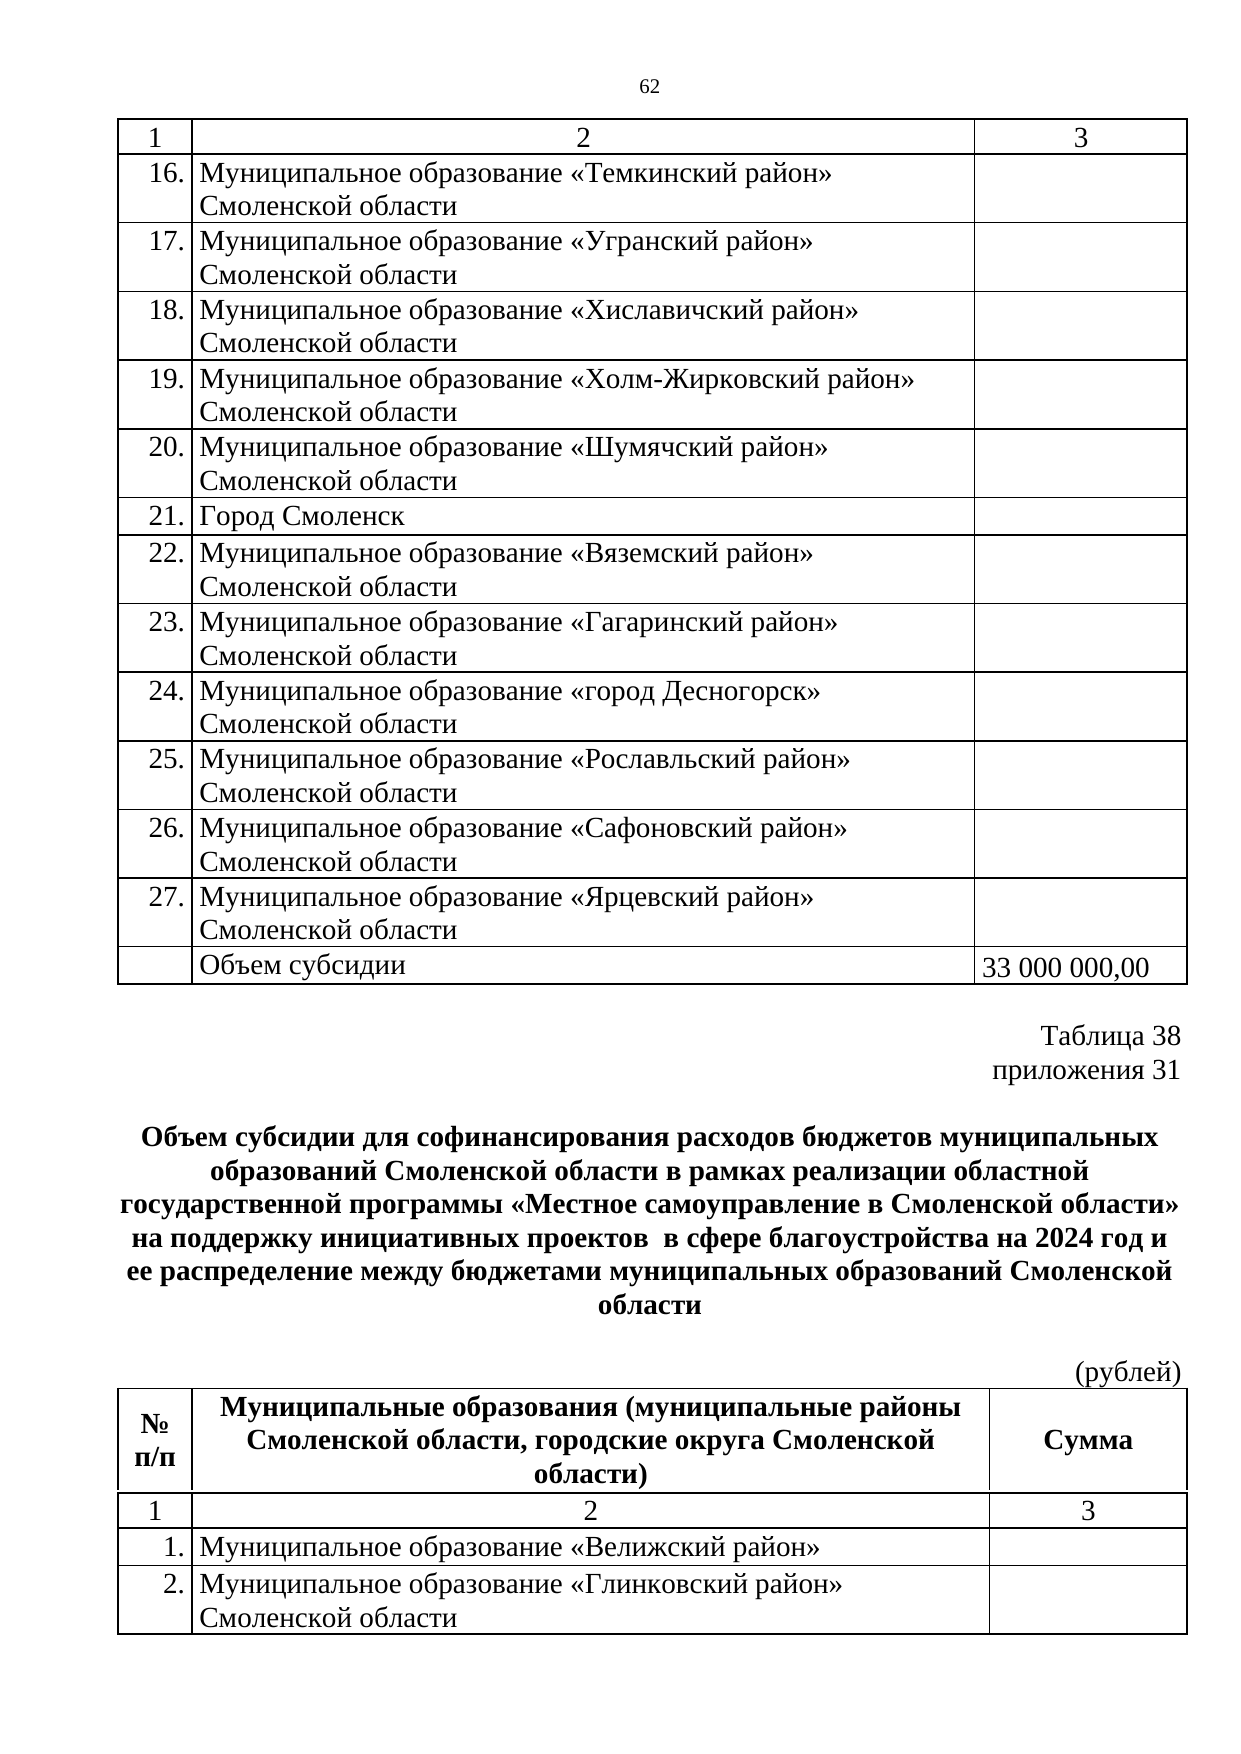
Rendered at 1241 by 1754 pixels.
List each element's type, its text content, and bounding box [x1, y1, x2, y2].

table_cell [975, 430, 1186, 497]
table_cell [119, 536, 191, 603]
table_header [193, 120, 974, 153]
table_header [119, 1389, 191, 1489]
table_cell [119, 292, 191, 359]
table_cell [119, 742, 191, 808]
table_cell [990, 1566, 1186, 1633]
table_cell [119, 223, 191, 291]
text Таблица 38 [118, 1018, 1181, 1052]
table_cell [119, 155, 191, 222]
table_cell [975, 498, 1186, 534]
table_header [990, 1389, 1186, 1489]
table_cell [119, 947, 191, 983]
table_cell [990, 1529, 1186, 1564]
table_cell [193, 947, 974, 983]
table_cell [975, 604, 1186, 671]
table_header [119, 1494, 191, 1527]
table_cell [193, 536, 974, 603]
text приложения 31 [118, 1052, 1181, 1086]
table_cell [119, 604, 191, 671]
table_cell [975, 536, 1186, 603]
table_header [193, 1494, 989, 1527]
text Объем субсидии для софинансирования расходов бюджетов муниципальных образований Смоленской области в рамках реализации областной государственной программы «Местное самоуправление в Смоленской области» на поддержку инициативных проектов в сфере благоустройства на 2024 год и ее распределение между бюджетами муниципальных образований Смоленской области [118, 1119, 1181, 1320]
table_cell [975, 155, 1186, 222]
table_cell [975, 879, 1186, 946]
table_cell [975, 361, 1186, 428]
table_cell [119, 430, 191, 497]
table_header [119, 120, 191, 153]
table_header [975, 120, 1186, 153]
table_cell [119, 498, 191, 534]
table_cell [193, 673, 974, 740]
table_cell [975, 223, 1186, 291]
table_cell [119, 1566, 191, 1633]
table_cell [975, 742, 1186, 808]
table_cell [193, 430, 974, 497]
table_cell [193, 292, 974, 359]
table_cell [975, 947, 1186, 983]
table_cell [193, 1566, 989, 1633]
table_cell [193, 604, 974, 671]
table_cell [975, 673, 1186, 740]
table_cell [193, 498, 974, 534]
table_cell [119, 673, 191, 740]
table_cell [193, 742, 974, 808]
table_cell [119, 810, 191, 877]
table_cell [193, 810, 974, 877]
text (рублей) [118, 1354, 1181, 1387]
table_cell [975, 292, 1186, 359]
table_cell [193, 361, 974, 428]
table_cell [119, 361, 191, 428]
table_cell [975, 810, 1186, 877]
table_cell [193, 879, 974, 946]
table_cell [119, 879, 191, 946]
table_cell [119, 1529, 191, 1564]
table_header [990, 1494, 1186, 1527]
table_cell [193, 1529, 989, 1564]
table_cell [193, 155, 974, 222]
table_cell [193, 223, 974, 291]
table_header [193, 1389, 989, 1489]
